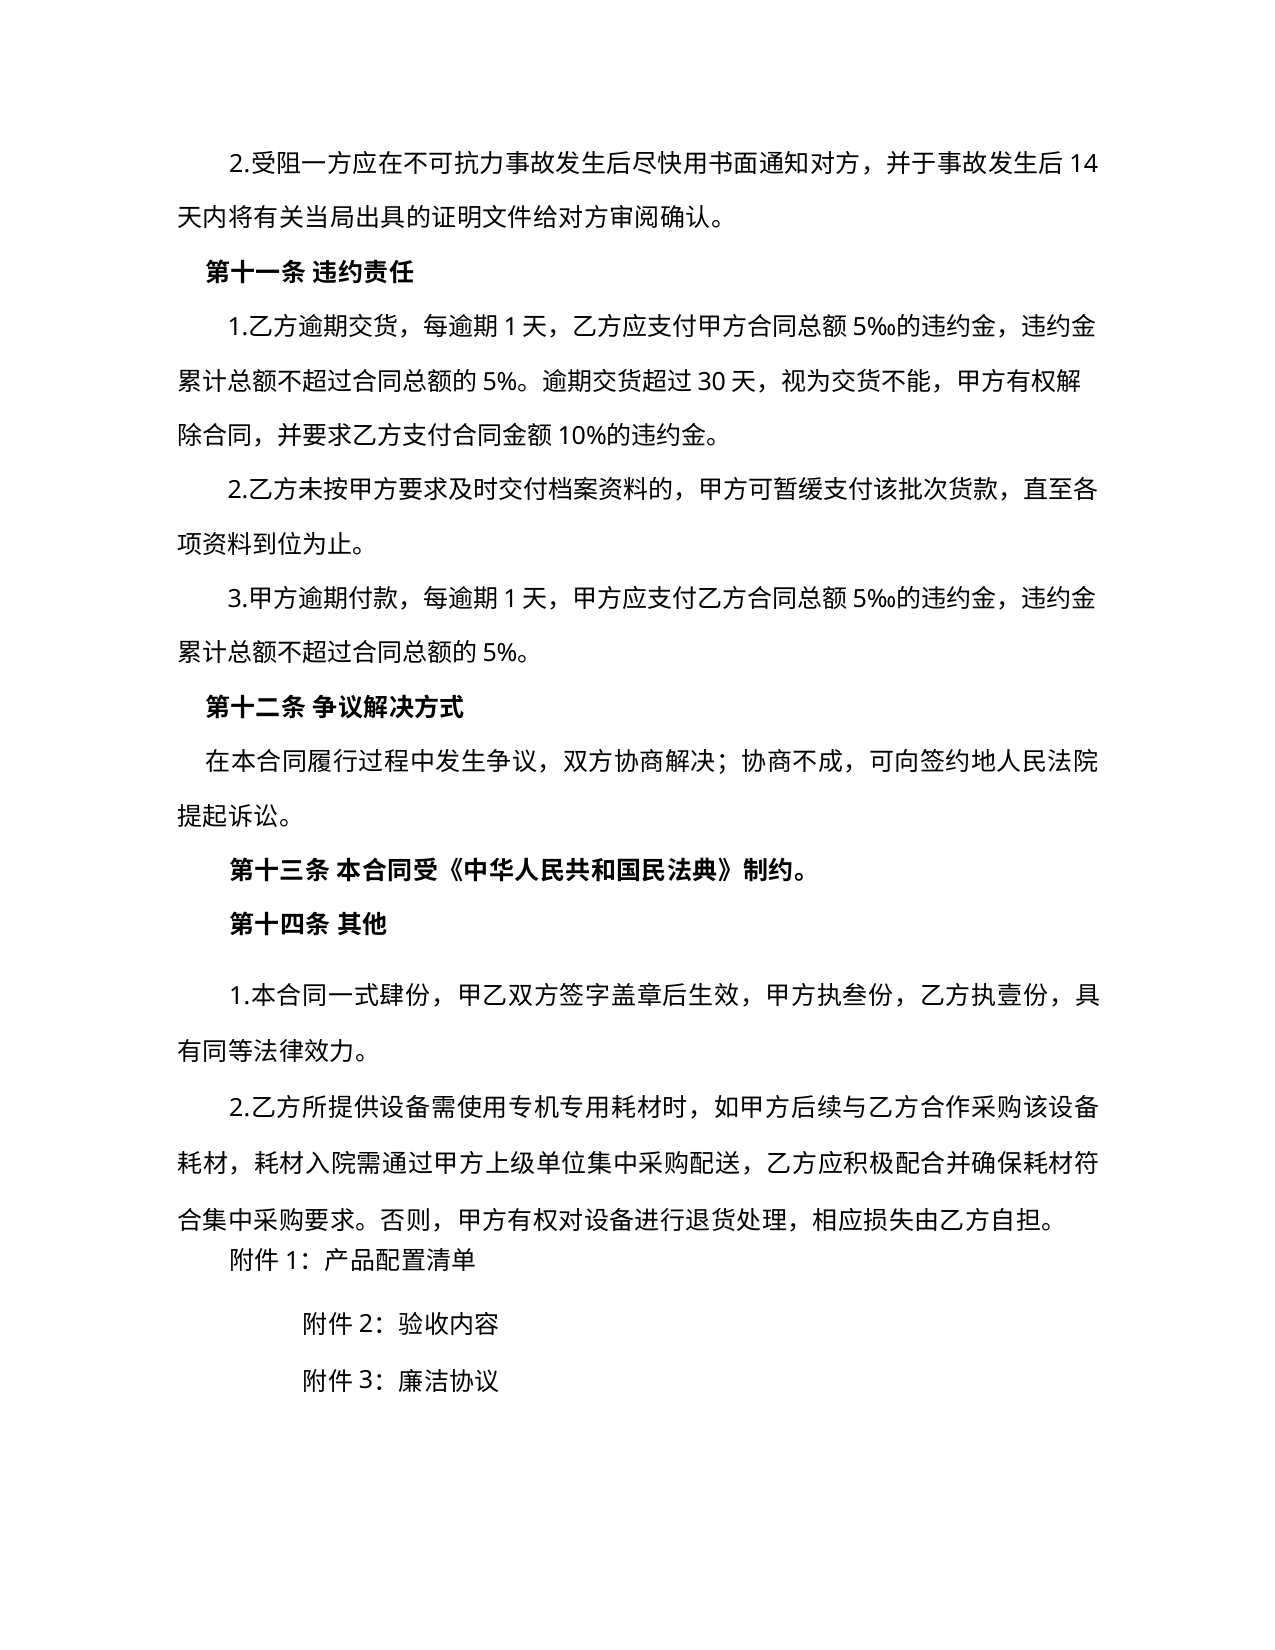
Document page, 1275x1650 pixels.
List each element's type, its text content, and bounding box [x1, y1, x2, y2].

text 1.乙方逾期交货，每逾期1天，乙方应支付甲方合同总额5‰的违约金，违约金累计总额不超过合同总额的5%。逾期交货超过30天，视为交货不能，甲方有权解除合同，并要求乙方支付合同金额10%的违约金。 [177, 307, 1100, 452]
text 附件3：廉洁协议 [251, 1351, 1100, 1407]
text 附件1：产品配置清单 [177, 1240, 1100, 1277]
text 1.本合同一式肆份，甲乙双方签字盖章后生效，甲方执叁份，乙方执壹份，具有同等法律效力。 [177, 959, 1100, 1072]
text 3.甲方逾期付款，每逾期1天，甲方应支付乙方合同总额5‰的违约金，违约金累计总额不超过合同总额的5%。 [177, 578, 1100, 669]
text 在本合同履行过程中发生争议，双方协商解决；协商不成，可向签约地人民法院提起诉讼。 [177, 742, 1100, 832]
text 附件2：验收内容 [251, 1295, 1100, 1351]
text 2.受阻一方应在不可抗力事故发生后尽快用书面通知对方，并于事故发生后14天内将有关当局出具的证明文件给对方审阅确认。 [177, 143, 1100, 234]
text 2.乙方所提供设备需使用专机专用耗材时，如甲方后续与乙方合作采购该设备耗材，耗材入院需通过甲方上级单位集中采购配送，乙方应积极配合并确保耗材符合集中采购要求。否则，甲方有权对设备进行退货处理，相应损失由乙方自担。 [177, 1072, 1100, 1240]
text 第十四条 其他 [177, 905, 1100, 941]
text 第十二条 争议解决方式 [177, 687, 1100, 723]
text 第十一条 违约责任 [177, 252, 1100, 288]
text 2.乙方未按甲方要求及时交付档案资料的，甲方可暂缓支付该批次货款，直至各项资料到位为止。 [177, 470, 1100, 560]
text 第十三条 本合同受《中华人民共和国民法典》制约。 [177, 850, 1100, 887]
